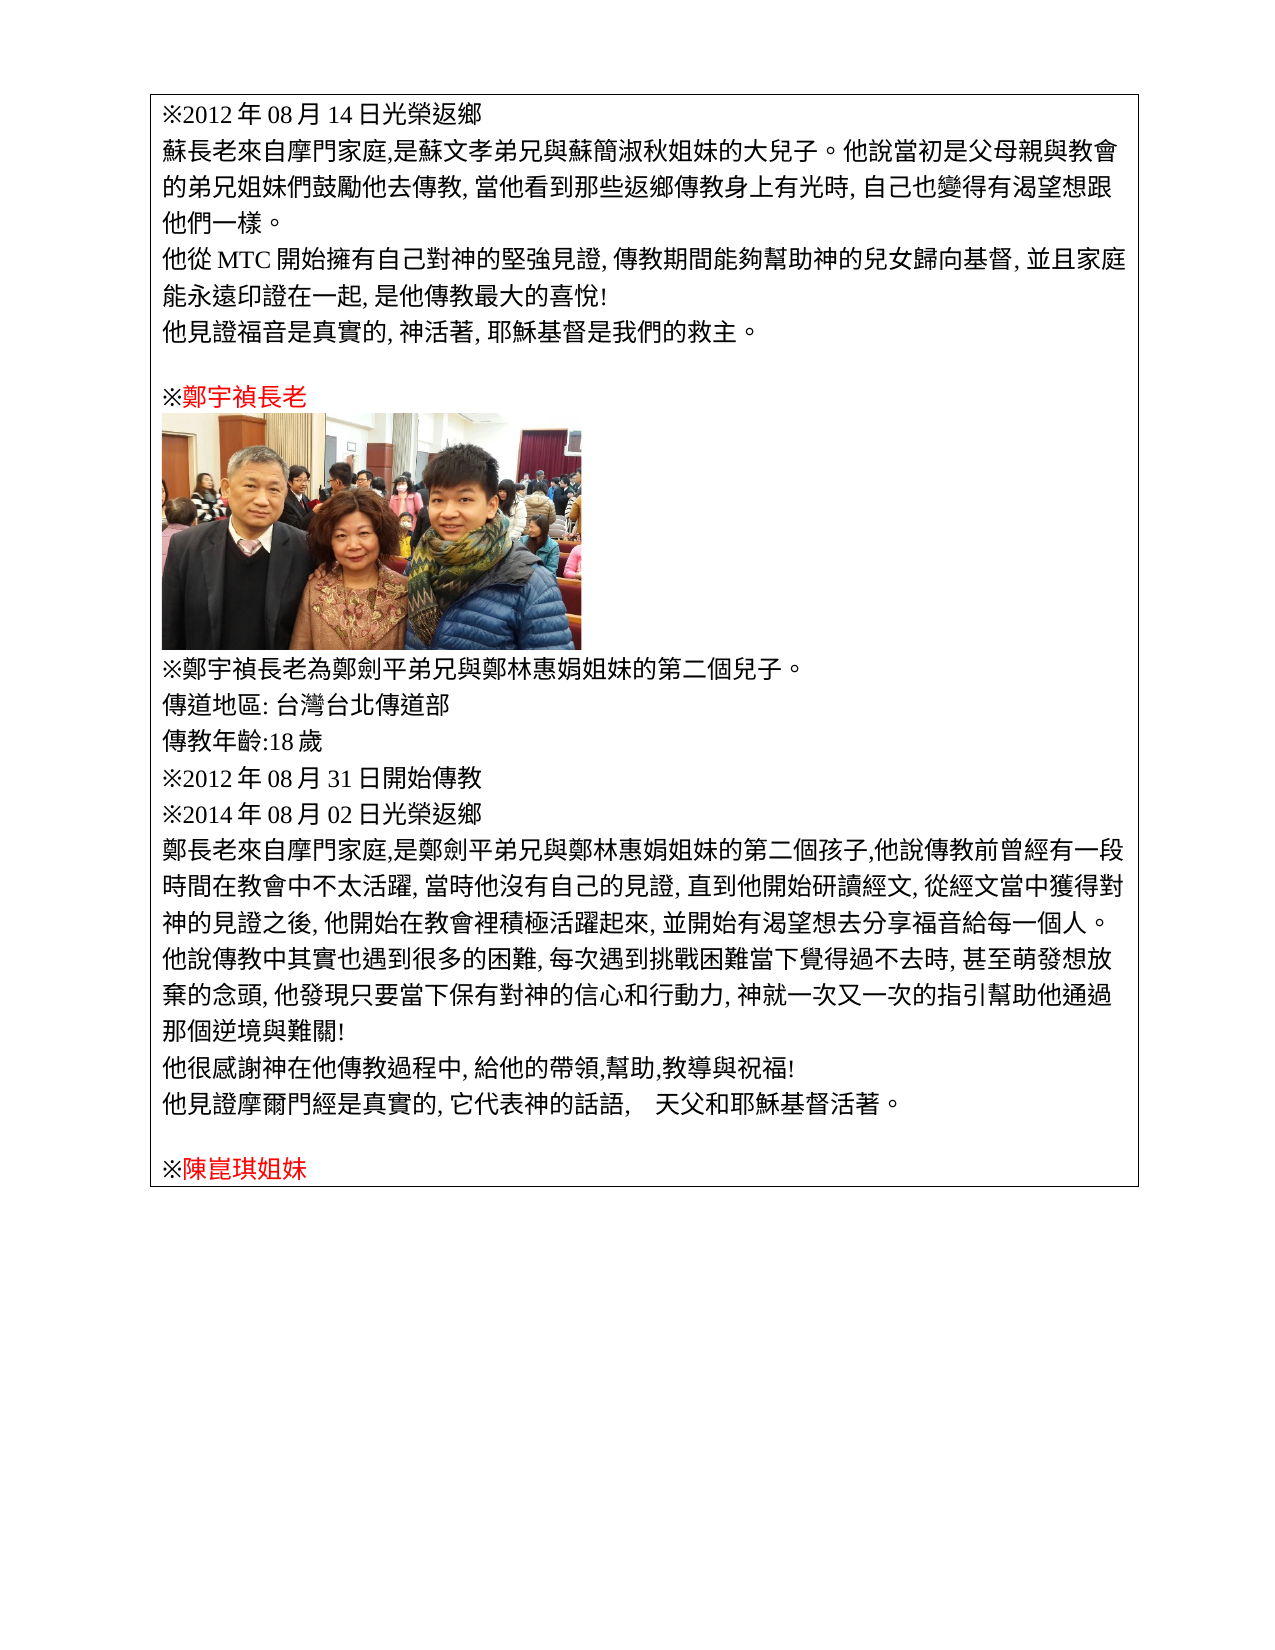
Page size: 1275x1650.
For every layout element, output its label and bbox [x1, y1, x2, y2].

picture [161, 413, 582, 650]
table_cell [151, 95, 1138, 1186]
